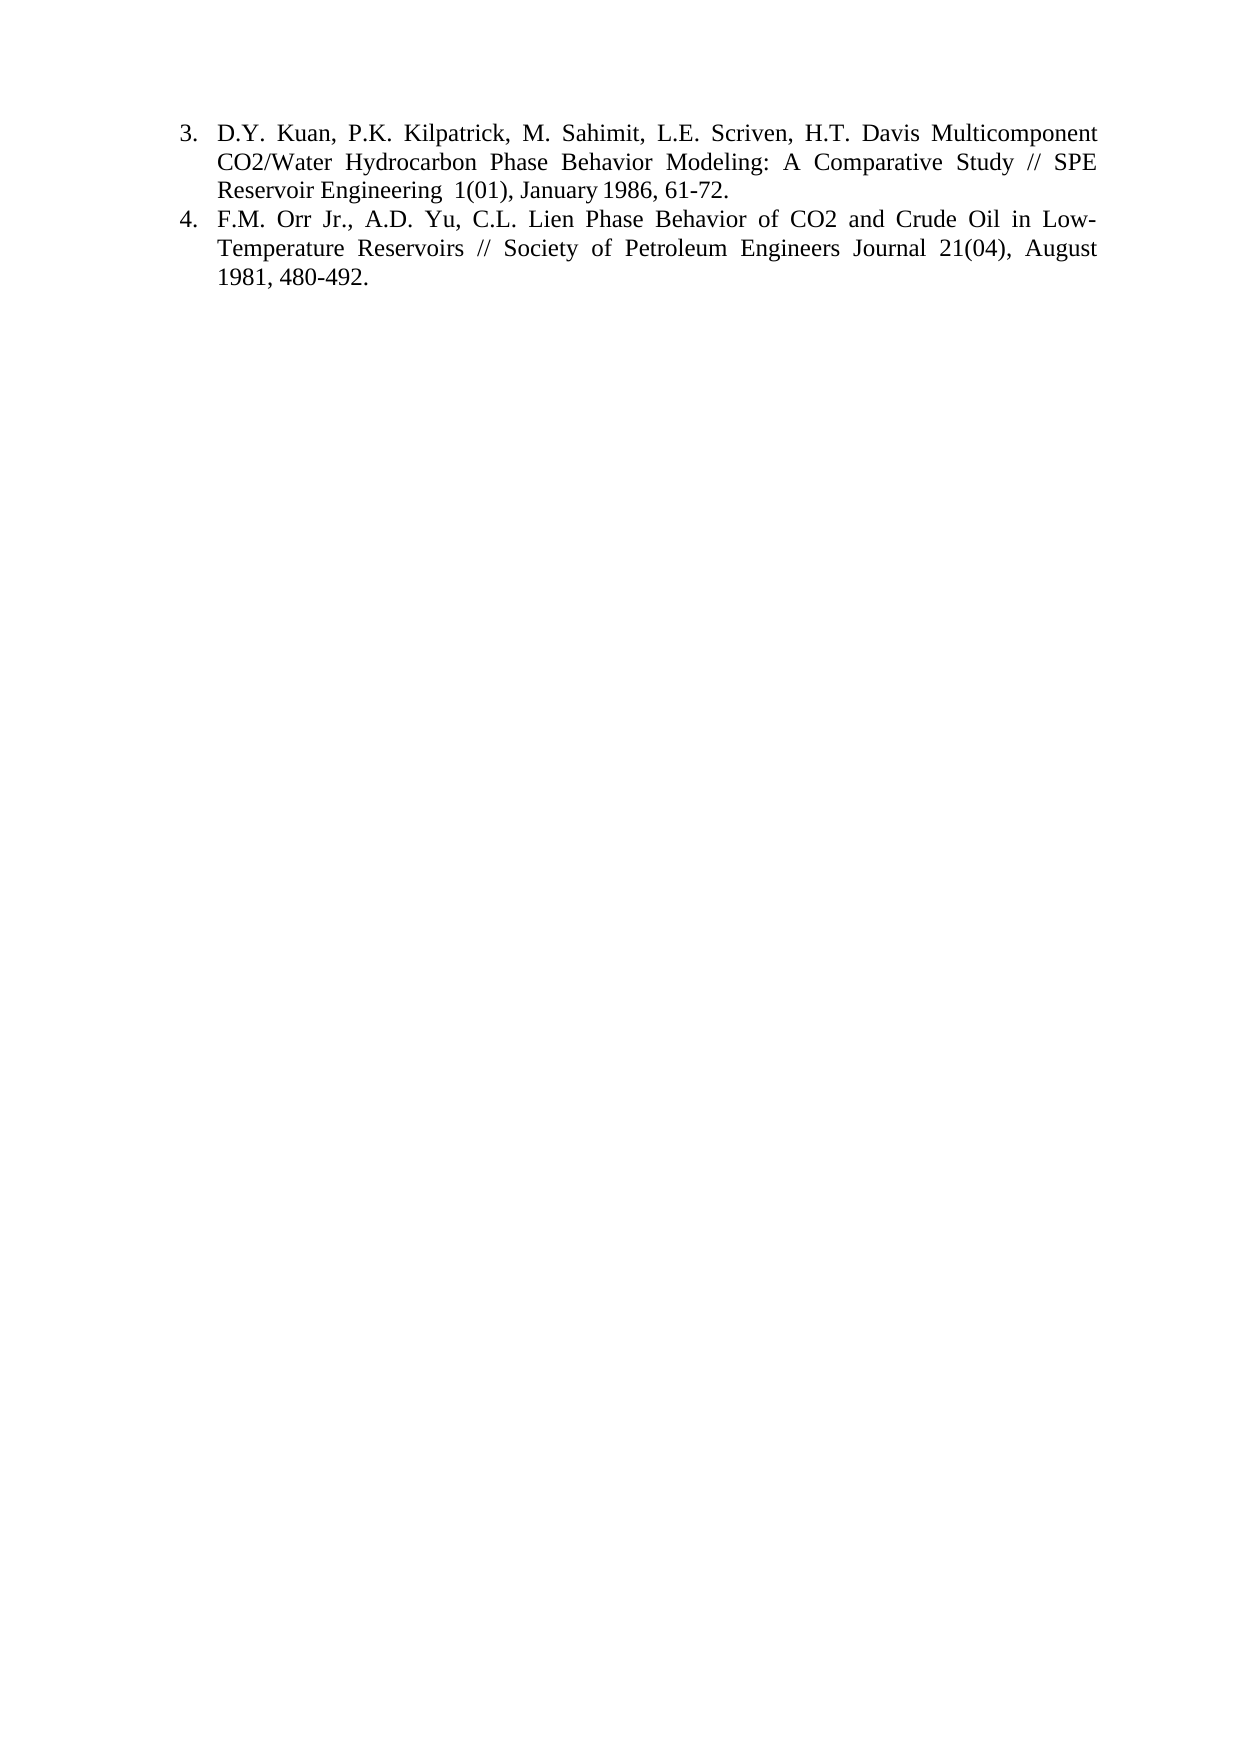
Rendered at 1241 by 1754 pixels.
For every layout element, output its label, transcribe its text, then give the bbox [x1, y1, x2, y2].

list D.Y. Kuan, P.K. Kilpatrick, M. Sahimit, L.E. Scriven, H.T. Davis Multicomponent CO2/Water Hydrocarbon Phase Behavior Modeling: A Comparative Study // SPE Reservoir Engineering 1(01), January 1986, 61-72. [179, 118, 1098, 204]
list F.M. Orr Jr., A.D. Yu, C.L. Lien Phase Behavior of CO2 and Crude Oil in Low-Temperature Reservoirs // Society of Petroleum Engineers Journal 21(04), August 1981, 480-492. [179, 204, 1098, 291]
